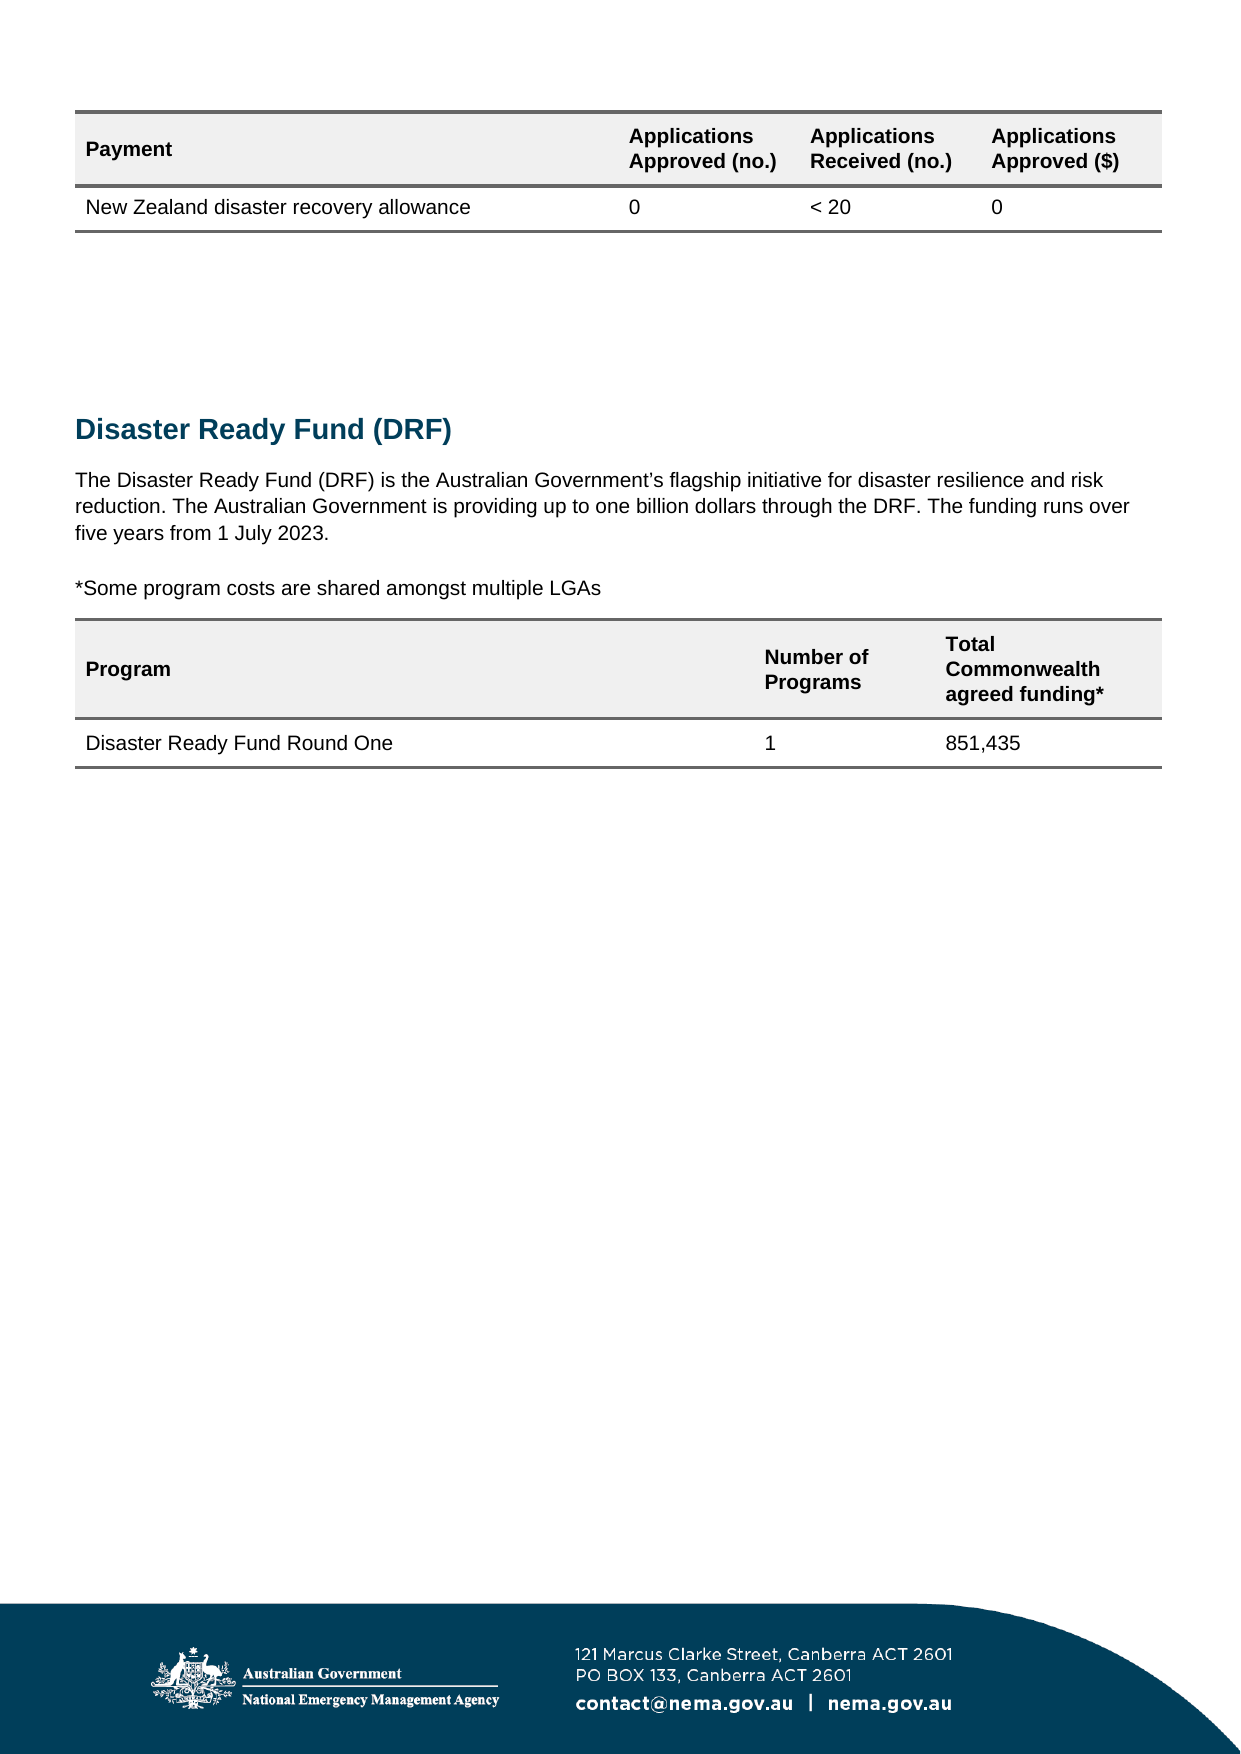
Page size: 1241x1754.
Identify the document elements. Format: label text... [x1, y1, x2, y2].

table_header Total Commonwealth agreed funding* [935, 621, 1162, 717]
picture [743, 1700, 752, 1709]
picture [198, 1682, 207, 1693]
text *Some program costs are shared amongst multiple LGAs [75, 576, 1165, 600]
picture [262, 1695, 267, 1704]
table_cell 851,435 [935, 720, 1162, 766]
picture [730, 1700, 739, 1711]
picture [695, 1700, 709, 1709]
picture [408, 1698, 413, 1707]
table_cell < 20 [799, 188, 981, 230]
picture [914, 1700, 922, 1709]
picture [223, 1678, 235, 1683]
picture [713, 1700, 720, 1709]
picture [841, 1700, 849, 1708]
table_header Applications Approved (no.) [618, 114, 799, 184]
picture [773, 1700, 779, 1709]
picture [755, 1700, 762, 1709]
picture [784, 1700, 791, 1709]
picture [430, 1698, 437, 1704]
picture [588, 1700, 597, 1709]
table_header Program [75, 621, 754, 717]
picture [415, 1698, 423, 1704]
picture [469, 1698, 484, 1704]
picture [152, 1654, 207, 1708]
table_header Number of Programs [754, 621, 935, 717]
picture [0, 0, 1241, 1750]
picture [671, 1700, 678, 1709]
picture [872, 1700, 879, 1709]
picture [889, 1700, 897, 1712]
table_header Applications Approved ($) [981, 114, 1162, 184]
picture [902, 1700, 911, 1709]
picture [932, 1700, 938, 1709]
table_header Applications Received (no.) [799, 114, 981, 184]
picture [577, 1700, 584, 1709]
picture [612, 1697, 617, 1709]
table_header Payment [75, 114, 618, 184]
table_cell 0 [981, 188, 1162, 230]
picture [853, 1700, 867, 1709]
picture [192, 1659, 222, 1693]
picture [632, 1700, 639, 1709]
table_cell Disaster Ready Fund Round One [75, 720, 754, 766]
picture [348, 1698, 356, 1704]
table_cell New Zealand disaster recovery allowance [75, 188, 618, 230]
table_cell 1 [754, 720, 935, 766]
picture [247, 1669, 252, 1678]
subtitle Disaster Ready Fund (DRF) [75, 412, 1165, 446]
table_cell 0 [618, 188, 799, 230]
picture [682, 1700, 690, 1708]
picture [830, 1700, 837, 1709]
picture [601, 1700, 609, 1709]
picture [161, 1690, 171, 1696]
picture [622, 1700, 629, 1709]
picture [643, 1697, 648, 1709]
